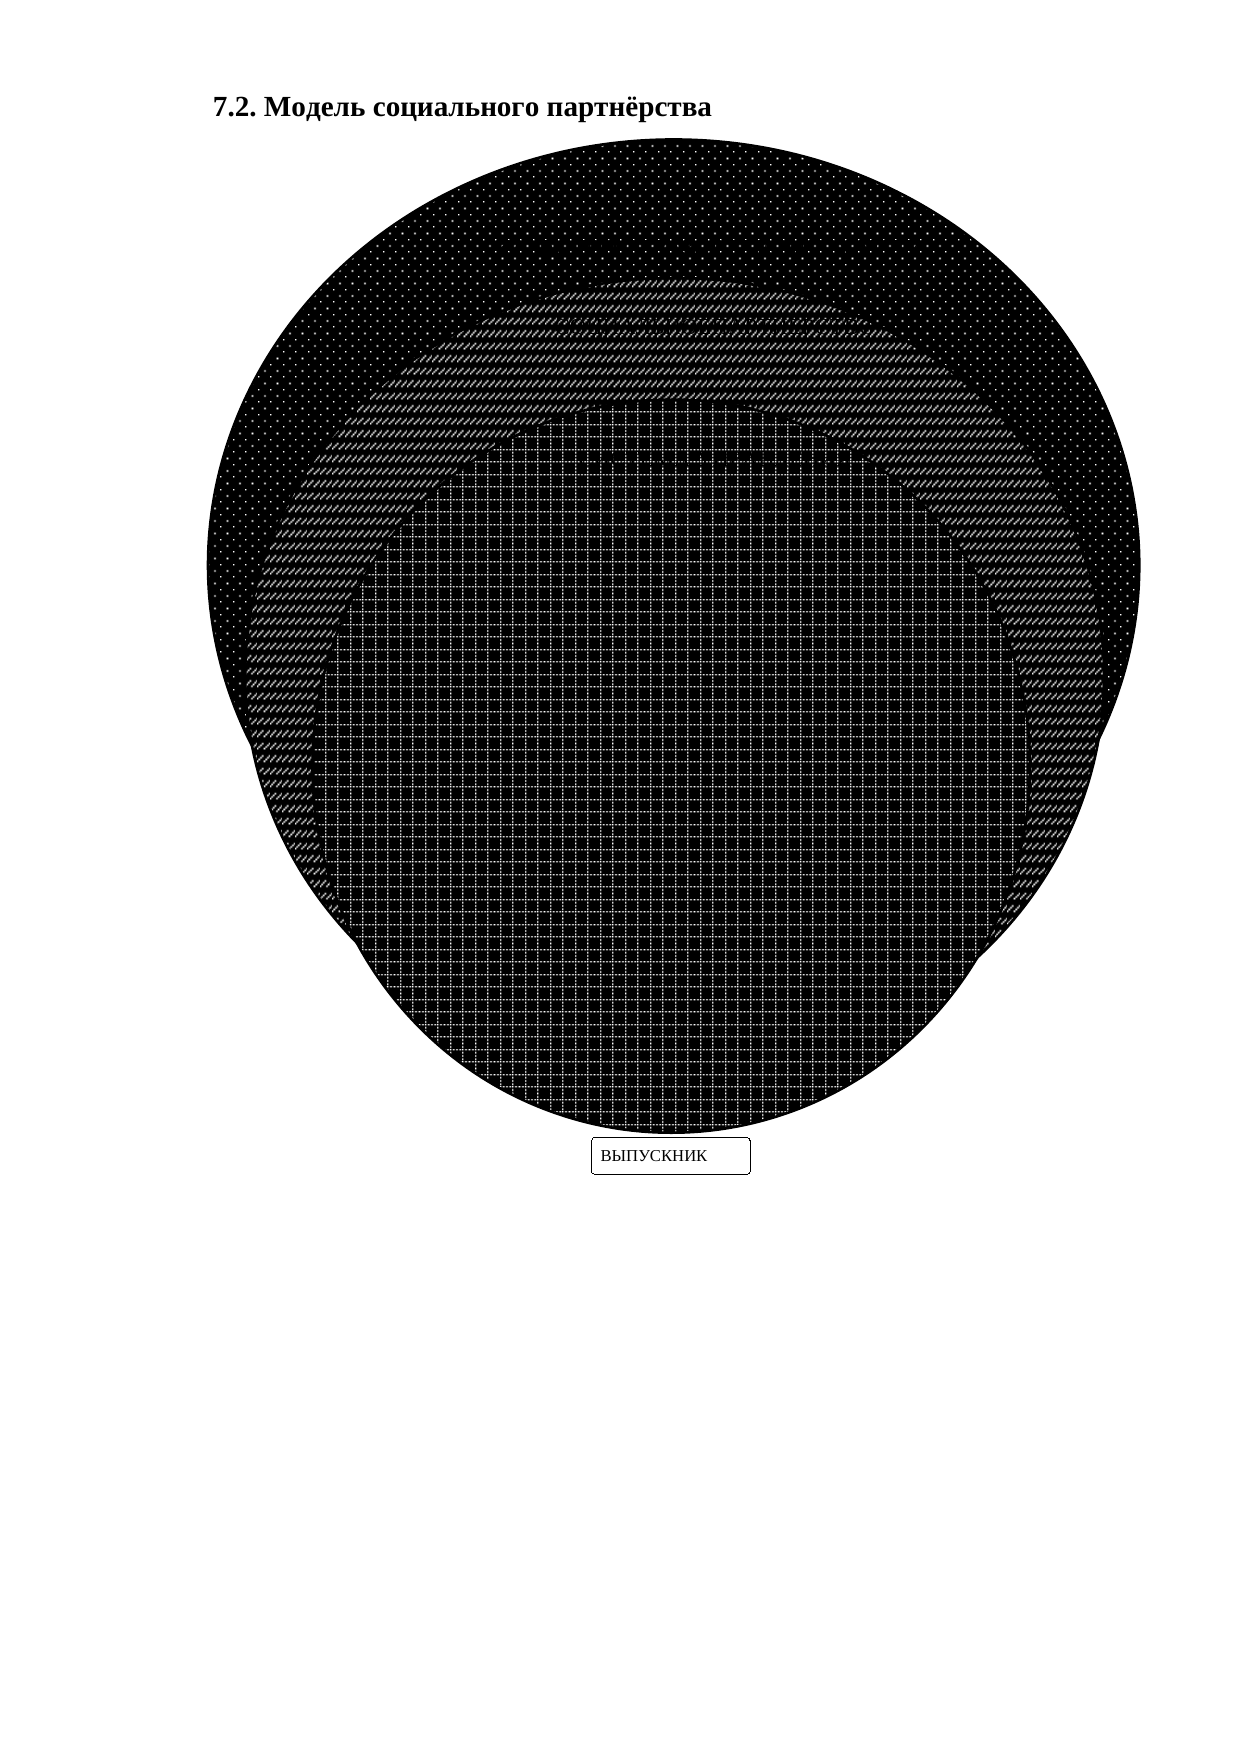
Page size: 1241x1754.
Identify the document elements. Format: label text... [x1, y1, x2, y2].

text 7.2. Модель социального партнёрства [139, 89, 1146, 122]
picture [314, 401, 1028, 1131]
picture [210, 141, 1137, 730]
picture [247, 280, 1102, 946]
